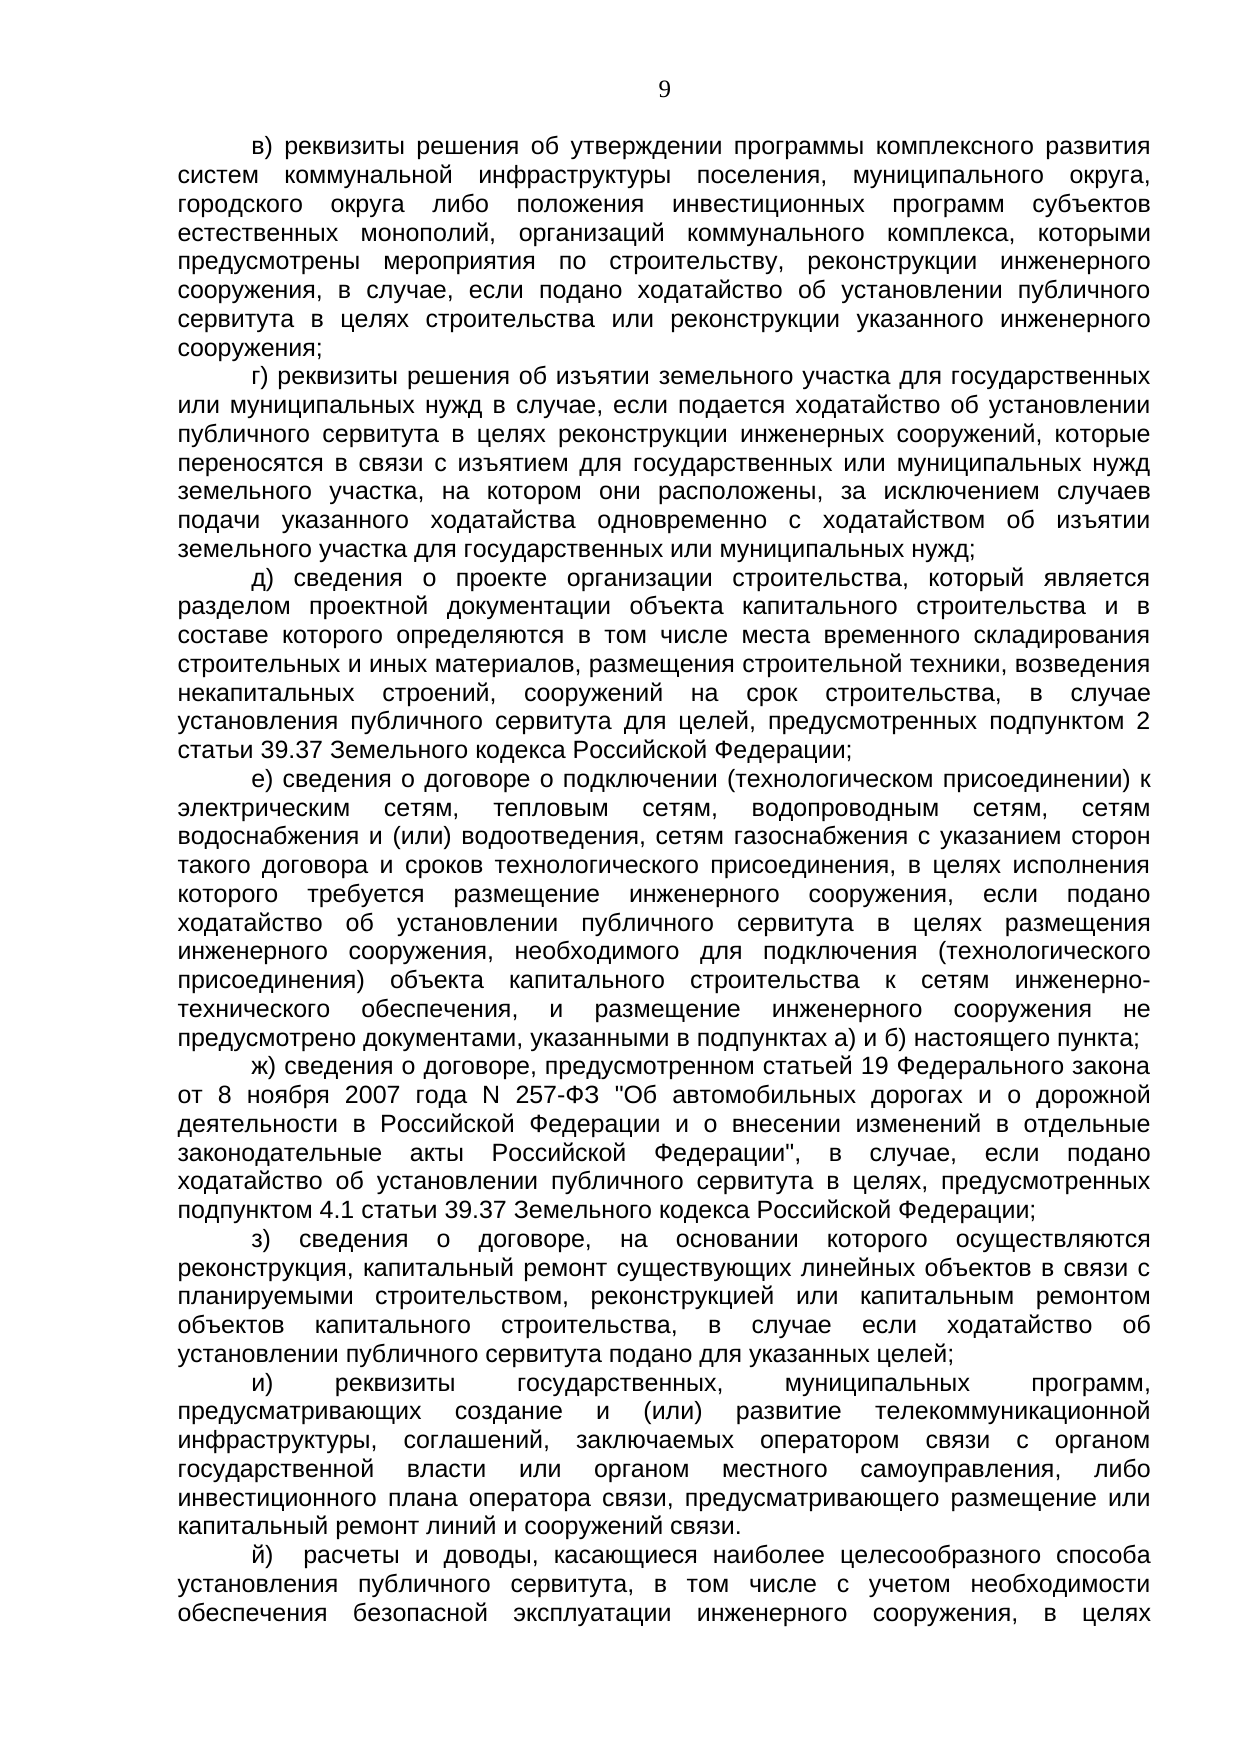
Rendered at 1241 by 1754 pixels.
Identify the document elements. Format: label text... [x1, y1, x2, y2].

text з) сведения о договоре, на основании которого осуществляются реконструкция, капитальный ремонт существующих линейных объектов в связи с планируемыми строительством, реконструкцией или капитальным ремонтом объектов капитального строительства, в случае если ходатайство об установлении публичного сервитута подано для указанных целей; [177, 1224, 1152, 1367]
text ж) сведения о договоре, предусмотренном статьей 19 Федерального закона от 8 ноября 2007 года N 257-ФЗ "Об автомобильных дорогах и о дорожной деятельности в Российской Федерации и о внесении изменений в отдельные законодательные акты Российской Федерации", в случае, если подано ходатайство об установлении публичного сервитута в целях, предусмотренных подпунктом 4.1 статьи 39.37 Земельного кодекса Российской Федерации; [177, 1051, 1152, 1224]
text и) реквизиты государственных, муниципальных программ, предусматривающих создание и (или) развитие телекоммуникационной инфраструктуры, соглашений, заключаемых оператором связи с органом государственной власти или органом местного самоуправления, либо инвестиционного плана оператора связи, предусматривающего размещение или капитальный ремонт линий и сооружений связи. [177, 1367, 1152, 1540]
text в) реквизиты решения об утверждении программы комплексного развития систем коммунальной инфраструктуры поселения, муниципального округа, городского округа либо положения инвестиционных программ субъектов естественных монополий, организаций коммунального комплекса, которыми предусмотрены мероприятия по строительству, реконструкции инженерного сооружения, в случае, если подано ходатайство об установлении публичного сервитута в целях строительства или реконструкции указанного инженерного сооружения; [177, 131, 1152, 361]
text г) реквизиты решения об изъятии земельного участка для государственных или муниципальных нужд в случае, если подается ходатайство об установлении публичного сервитута в целях реконструкции инженерных сооружений, которые переносятся в связи с изъятием для государственных или муниципальных нужд земельного участка, на котором они расположены, за исключением случаев подачи указанного ходатайства одновременно с ходатайством об изъятии земельного участка для государственных или муниципальных нужд; [177, 361, 1152, 562]
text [177, 1540, 1152, 1626]
text д) сведения о проекте организации строительства, который является разделом проектной документации объекта капитального строительства и в составе которого определяются в том числе места временного складирования строительных и иных материалов, размещения строительной техники, возведения некапитальных строений, сооружений на срок строительства, в случае установления публичного сервитута для целей, предусмотренных подпунктом 2 статьи 39.37 Земельного кодекса Российской Федерации; [177, 562, 1152, 764]
text е) сведения о договоре о подключении (технологическом присоединении) к электрическим сетям, тепловым сетям, водопроводным сетям, сетям водоснабжения и (или) водоотведения, сетям газоснабжения с указанием сторон такого договора и сроков технологического присоединения, в целях исполнения которого требуется размещение инженерного сооружения, если подано ходатайство об установлении публичного сервитута в целях размещения инженерного сооружения, необходимого для подключения (технологического присоединения) объекта капитального строительства к сетям инженерно-технического обеспечения, и размещение инженерного сооружения не предусмотрено документами, указанными в подпунктах а) и б) настоящего пункта; [177, 764, 1152, 1051]
